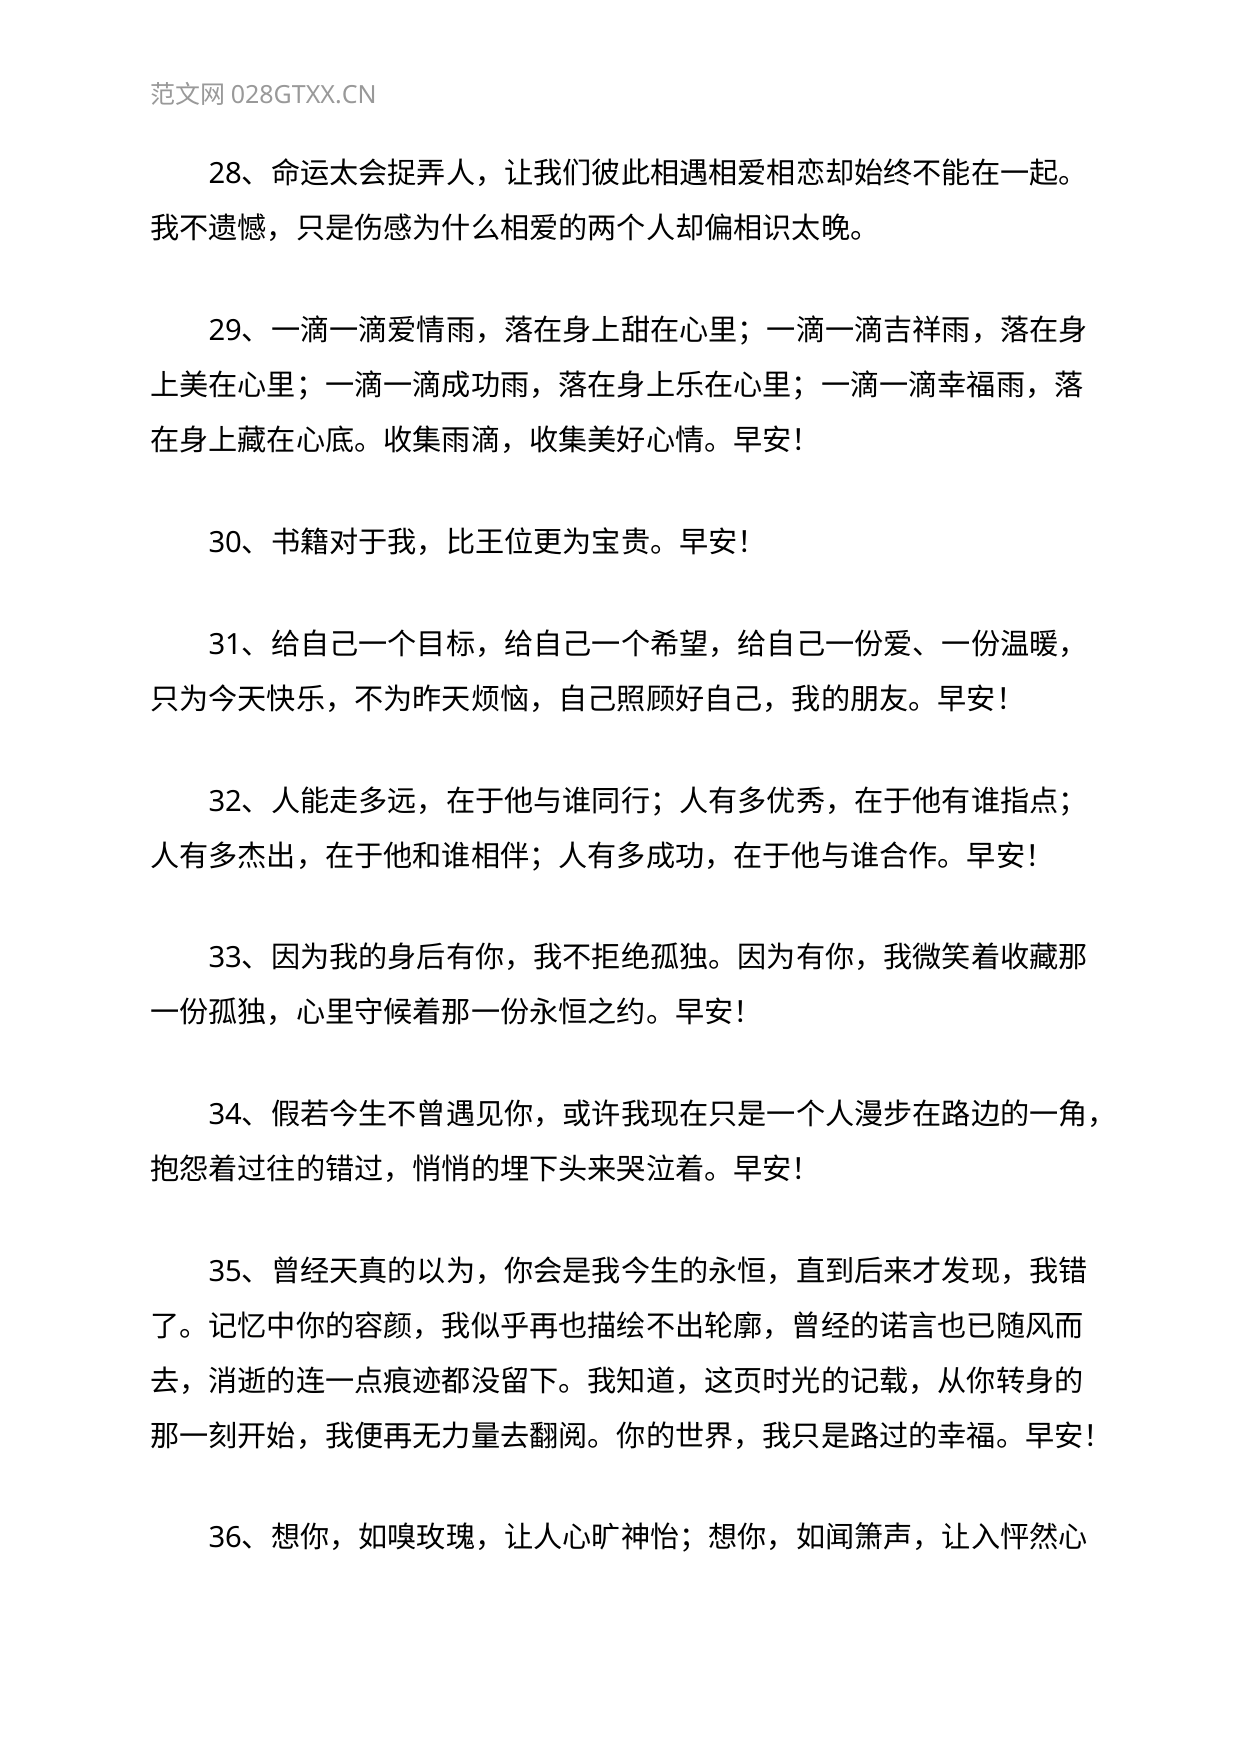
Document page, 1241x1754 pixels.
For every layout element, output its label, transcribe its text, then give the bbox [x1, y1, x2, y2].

text 30、书籍对于我，比王位更为宝贵。早安！ [150, 518, 1090, 561]
text 28、命运太会捉弄人，让我们彼此相遇相爱相恋却始终不能在一起。我不遗憾，只是伤感为什么相爱的两个人却偏相识太晚。 [150, 150, 1090, 247]
text 34、假若今生不曾遇见你，或许我现在只是一个人漫步在路边的一角，抱怨着过往的错过，悄悄的埋下头来哭泣着。早安！ [150, 1091, 1090, 1188]
text 35、曾经天真的以为，你会是我今生的永恒，直到后来才发现，我错了。记忆中你的容颜，我似乎再也描绘不出轮廓，曾经的诺言也已随风而去，消逝的连一点痕迹都没留下。我知道，这页时光的记载，从你转身的那一刻开始，我便再无力量去翻阅。你的世界，我只是路过的幸福。早安！ [150, 1247, 1090, 1454]
text 33、因为我的身后有你，我不拒绝孤独。因为有你，我微笑着收藏那一份孤独，心里守候着那一份永恒之约。早安！ [150, 934, 1090, 1031]
text 29、一滴一滴爱情雨，落在身上甜在心里；一滴一滴吉祥雨，落在身上美在心里；一滴一滴成功雨，落在身上乐在心里；一滴一滴幸福雨，落在身上藏在心底。收集雨滴，收集美好心情。早安！ [150, 307, 1090, 459]
text 31、给自己一个目标，给自己一个希望，给自己一份爱、一份温暖，只为今天快乐，不为昨天烦恼，自己照顾好自己，我的朋友。早安！ [150, 620, 1090, 718]
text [150, 1514, 1090, 1556]
text 32、人能走多远，在于他与谁同行；人有多优秀，在于他有谁指点；人有多杰出，在于他和谁相伴；人有多成功，在于他与谁合作。早安！ [150, 777, 1090, 874]
